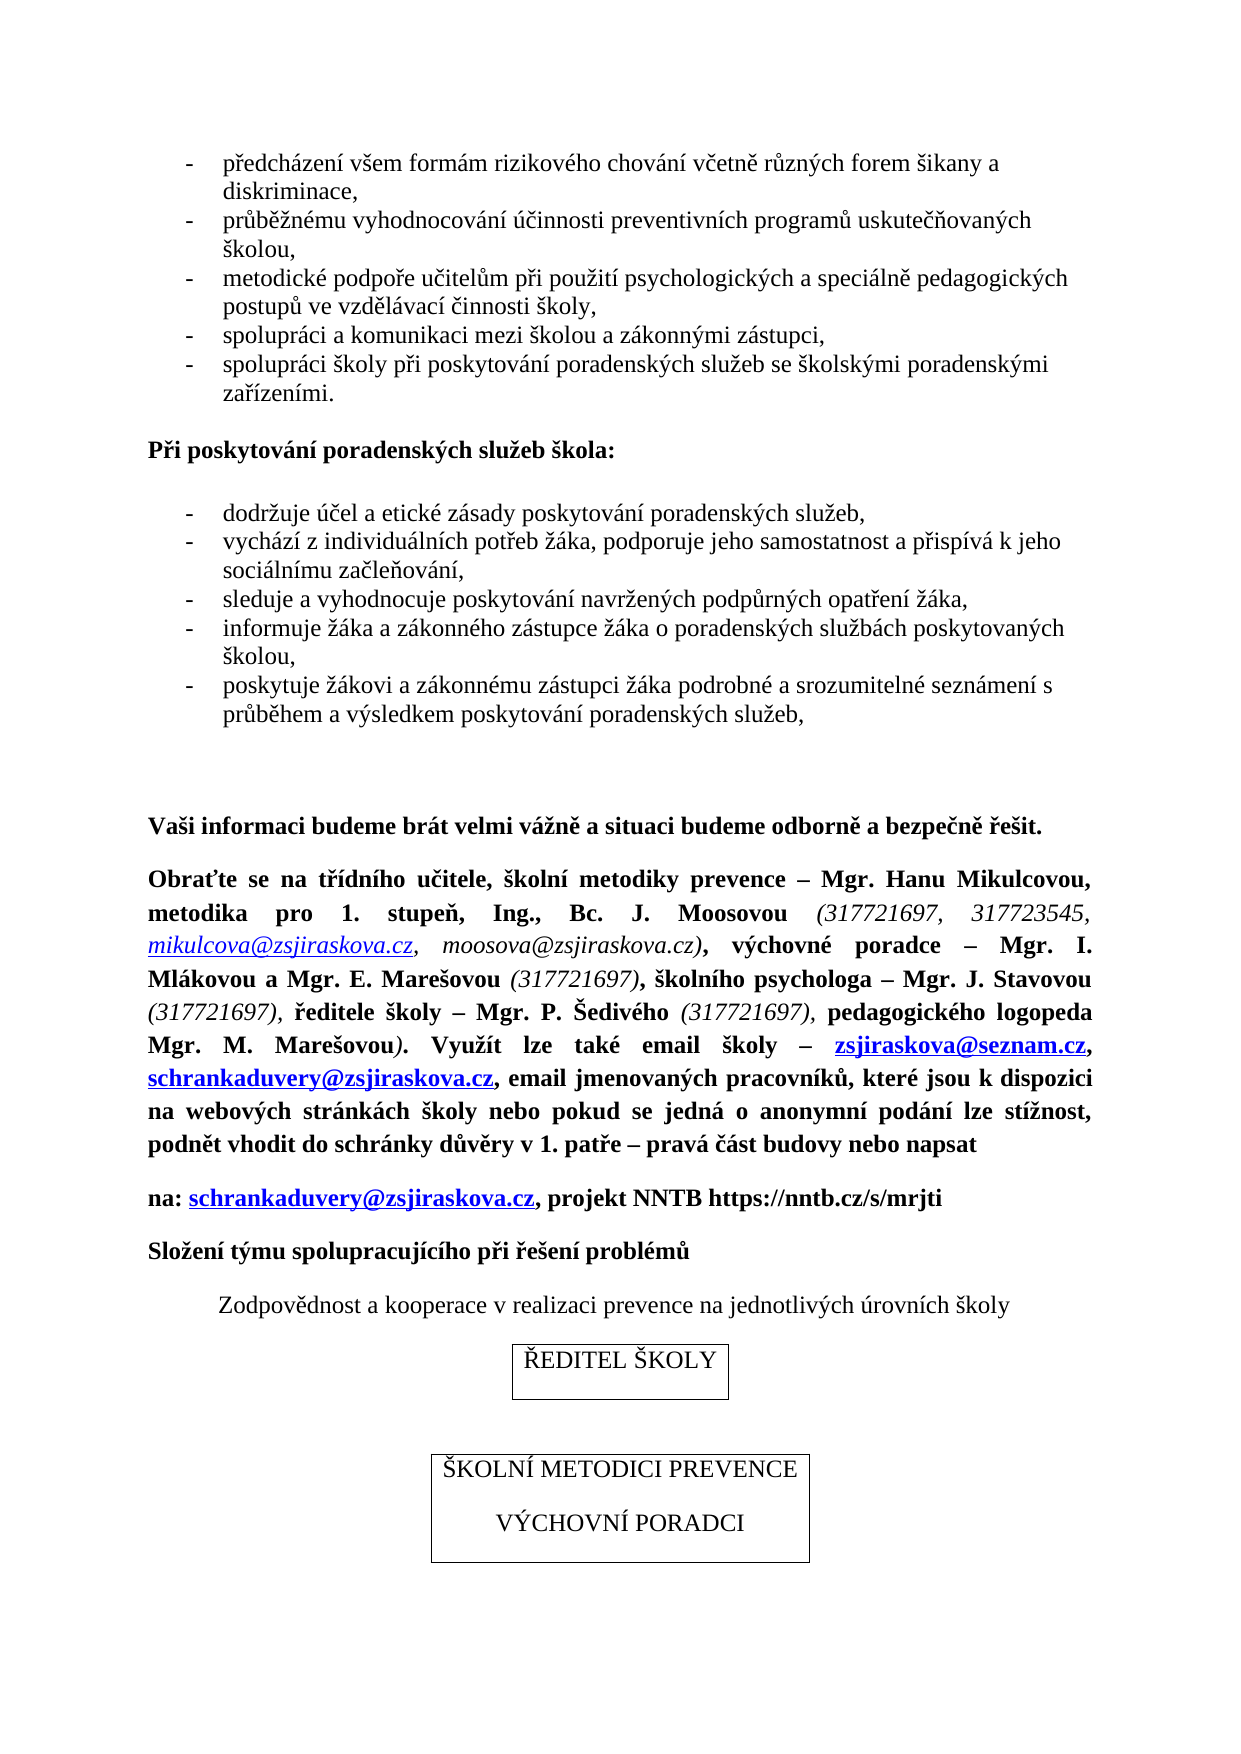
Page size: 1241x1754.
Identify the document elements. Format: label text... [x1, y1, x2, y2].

list vychází z individuálních potřeb žáka, podporuje jeho samostatnost a přispívá k jeho sociálnímu začleňování, [185, 526, 1093, 584]
list sleduje a vyhodnocuje poskytování navržených podpůrných opatření žáka, [185, 584, 1093, 613]
list metodické podpoře učitelům při použití psychologických a speciálně pedagogických postupů ve vzdělávací činnosti školy, [185, 263, 1093, 320]
list spolupráci a komunikaci mezi školou a zákonnými zástupci, [185, 320, 1093, 349]
text Vaši informaci budeme brát velmi vážně a situaci budeme odborně a bezpečně řešit. [148, 811, 1093, 839]
list informuje žáka a zákonného zástupce žáka o poradenských službách poskytovaných školou, [185, 613, 1093, 670]
text Zodpovědnost a kooperace v realizaci prevence na jednotlivých úrovních školy [218, 1290, 1093, 1319]
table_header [432, 1455, 809, 1562]
text na: schrankaduvery@zsjiraskova.cz, projekt NNTB https://nntb.cz/s/mrjti [148, 1183, 1093, 1211]
list poskytuje žákovi a zákonnému zástupci žáka podrobné a srozumitelné seznámení s průběhem a výsledkem poskytování poradenských služeb, [185, 670, 1093, 728]
list spolupráci školy při poskytování poradenských služeb se školskými poradenskými zařízeními. [185, 349, 1093, 406]
text Složení týmu spolupracujícího při řešení problémů [148, 1236, 1093, 1265]
list předcházení všem formám rizikového chování včetně různých forem šikany a diskriminace, [185, 148, 1093, 205]
text Při poskytování poradenských služeb škola: [148, 436, 1093, 464]
list dodržuje účel a etické zásady poskytování poradenských služeb, [185, 498, 1093, 526]
table_header ŘEDITEL ŠKOLY [513, 1345, 728, 1399]
text Obraťte se na třídního učitele, školní metodiky prevence – Mgr. Hanu Mikulcovou, metodika pro 1. stupeň, Ing., Bc. J. Moosovou (317721697, 317723545, mikulcova@zsjiraskova.cz, moosova@zsjiraskova.cz), výchovné poradce – Mgr. I. Mlákovou a Mgr. E. Marešovou (317721697), školního psychologa – Mgr. J. Stavovou (317721697), ředitele školy – Mgr. P. Šedivého (317721697), pedagogického logopeda Mgr. M. Marešovou). Využít lze také email školy – zsjiraskova@seznam.cz, schrankaduvery@zsjiraskova.cz, email jmenovaných pracovníků, které jsou k dispozici na webových stránkách školy nebo pokud se jedná o anonymní podání lze stížnost, podnět vhodit do schránky důvěry v 1. patře – pravá část budovy nebo napsat [148, 864, 1093, 1157]
list průběžnému vyhodnocování účinnosti preventivních programů uskutečňovaných školou, [185, 205, 1093, 263]
